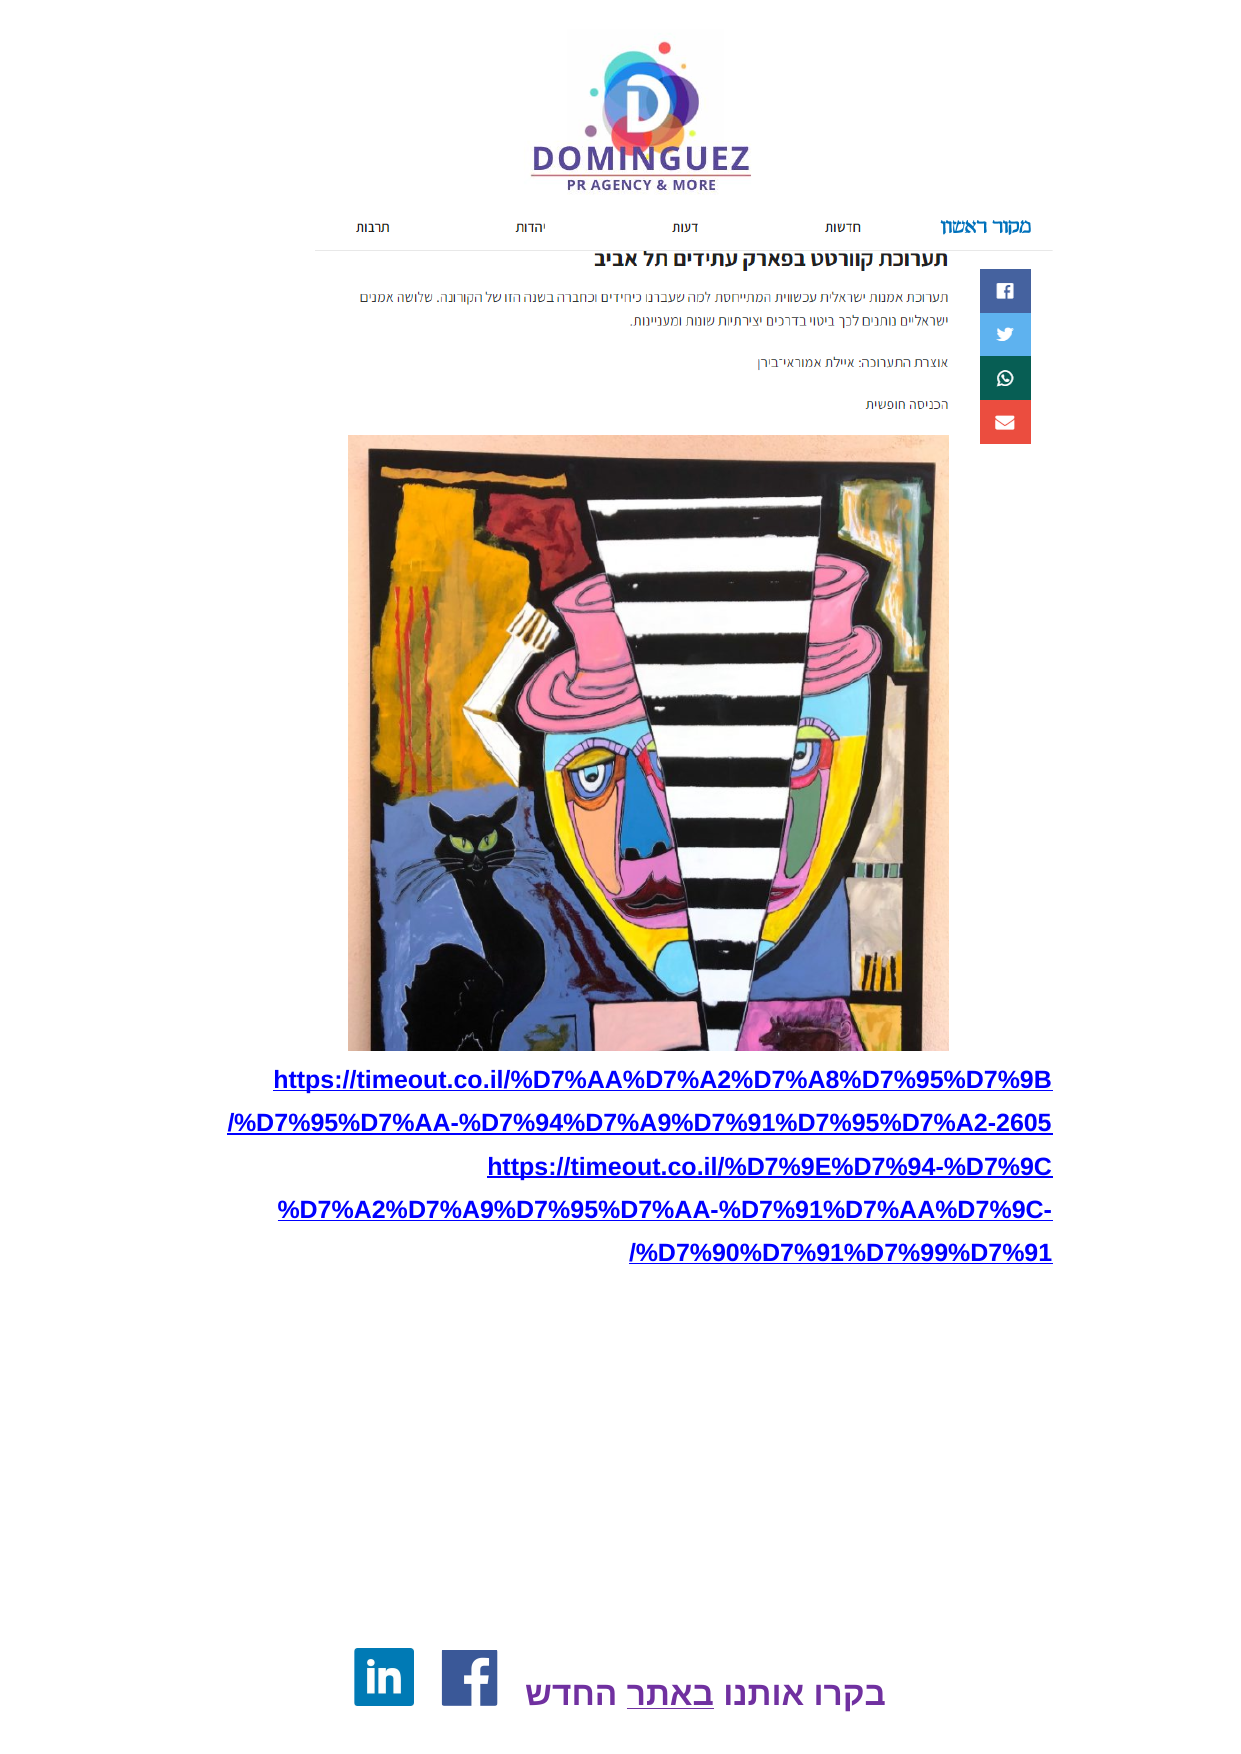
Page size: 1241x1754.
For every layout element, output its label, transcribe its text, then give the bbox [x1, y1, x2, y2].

picture [368, 1669, 374, 1693]
picture [379, 1669, 400, 1693]
picture [315, 29, 1053, 1051]
text https://timeout.co.il/%D7%9E%D7%94-%D7%9C%D7%A2%D7%A9%D7%95%D7%AA-%D7%91%D7%AA%D7%9C-%D7%90%D7%91%D7%99%D7%91/ [187, 1152, 1053, 1267]
picture [441, 1650, 498, 1706]
text https://timeout.co.il/%D7%AA%D7%A2%D7%A8%D7%95%D7%9B%D7%95%D7%AA-%D7%94%D7%A9%D7%91%D7%95%D7%A2-2605/ [187, 1065, 1053, 1137]
